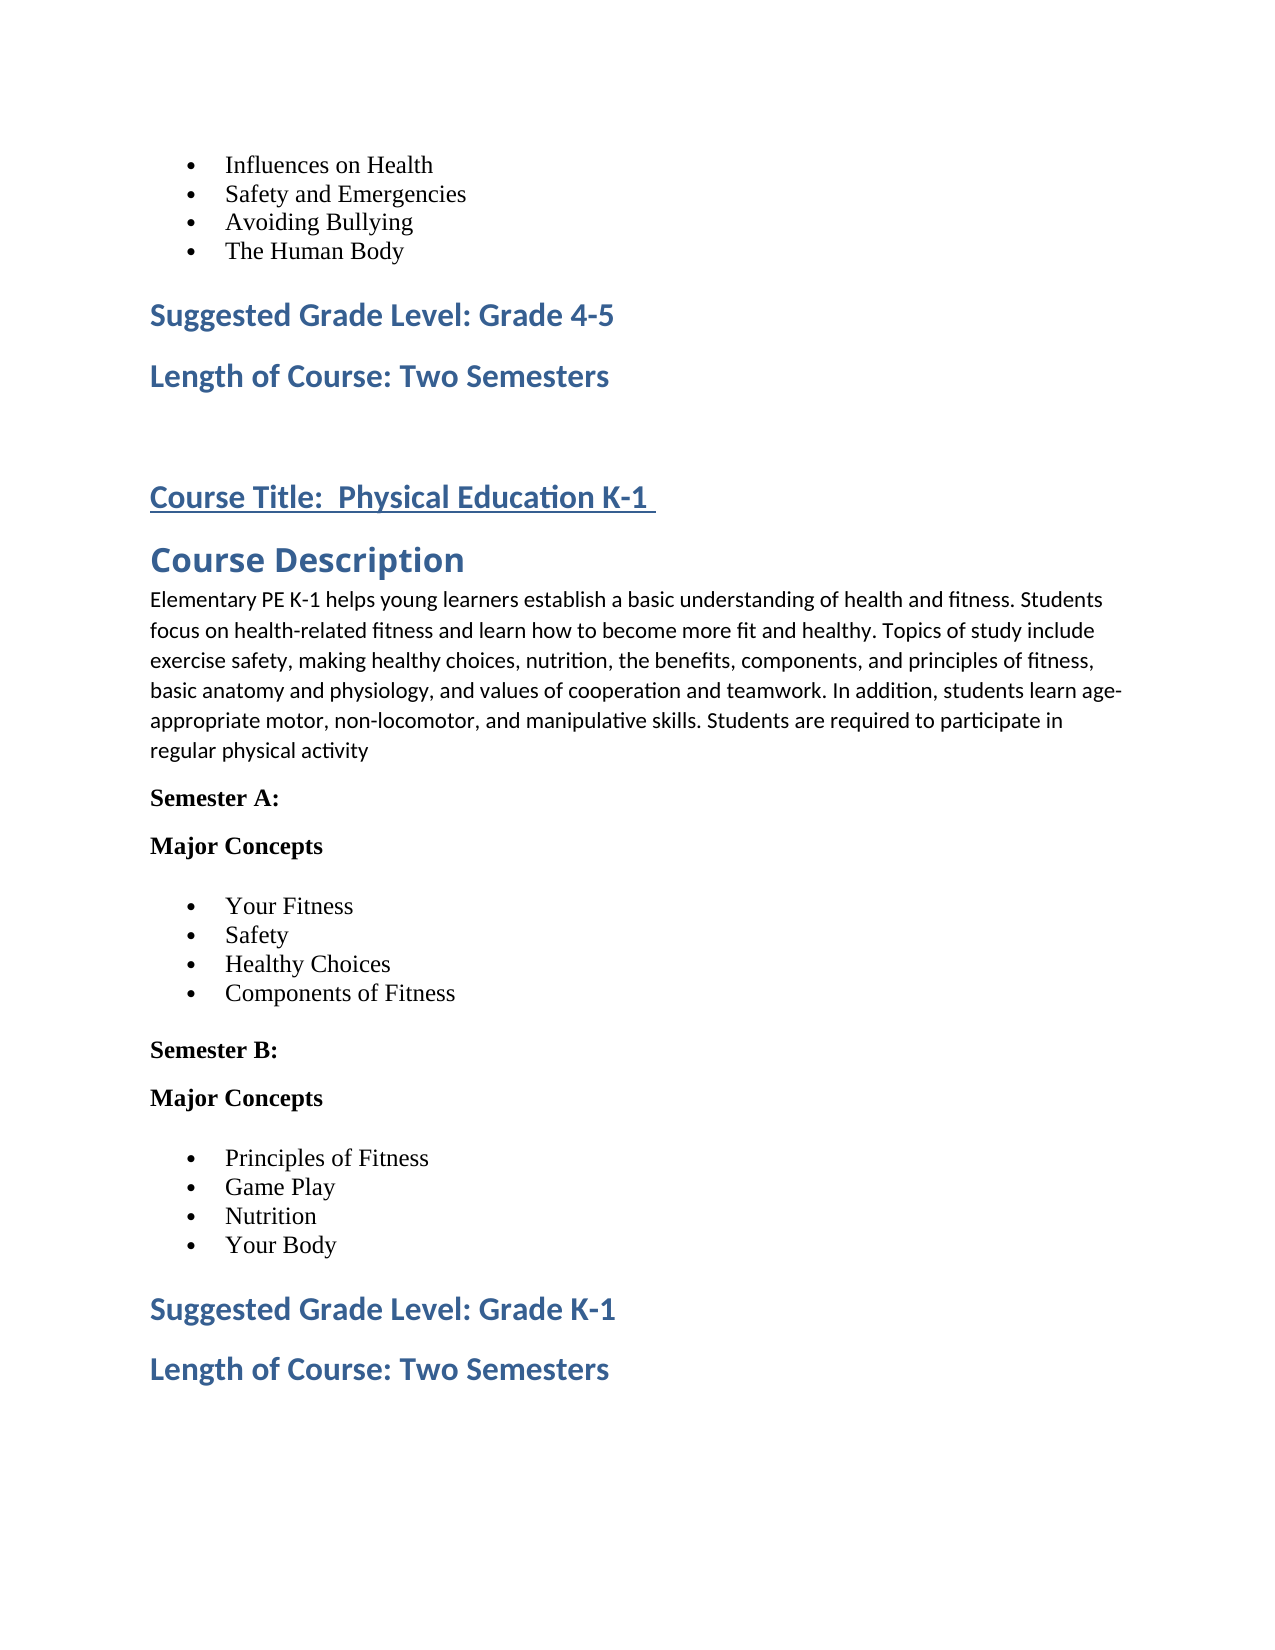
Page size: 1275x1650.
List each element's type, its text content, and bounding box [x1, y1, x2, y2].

text Major Concepts [150, 1083, 1125, 1112]
text Length of Course: Two Semesters [150, 1348, 1125, 1389]
subtitle Course Description [150, 537, 1125, 582]
list Avoiding Bullying [187, 207, 1125, 236]
text Semester A: [150, 783, 1125, 812]
text Course Title: Physical Education K-1 [150, 476, 1125, 517]
text Major Concepts [150, 831, 1125, 860]
text Elementary PE K-1 helps young learners establish a basic understanding of health and fitness. Students focus on health-related fitness and learn how to become more fit and healthy. Topics of study include exercise safety, making healthy choices, nutrition, the benefits, components, and principles of fitness, basic anatomy and physiology, and values of cooperation and teamwork. In addition, students learn age-appropriate motor, non-locomotor, and manipulative skills. Students are required to participate in regular physical activity [150, 586, 1125, 765]
list The Human Body [187, 236, 1125, 265]
list Safety [187, 920, 1125, 949]
list Your Fitness [187, 891, 1125, 920]
text Suggested Grade Level: Grade K-1 [150, 1288, 1125, 1328]
list Game Play [187, 1172, 1125, 1201]
text Semester B: [150, 1036, 1125, 1064]
list Healthy Choices [187, 949, 1125, 978]
text Length of Course: Two Semesters [150, 355, 1125, 396]
list Influences on Health [187, 150, 1125, 179]
list Your Body [187, 1230, 1125, 1258]
list Components of Fitness [187, 978, 1125, 1006]
text Suggested Grade Level: Grade 4-5 [150, 294, 1125, 335]
list Principles of Fitness [187, 1143, 1125, 1172]
list Nutrition [187, 1201, 1125, 1230]
list Safety and Emergencies [187, 179, 1125, 207]
